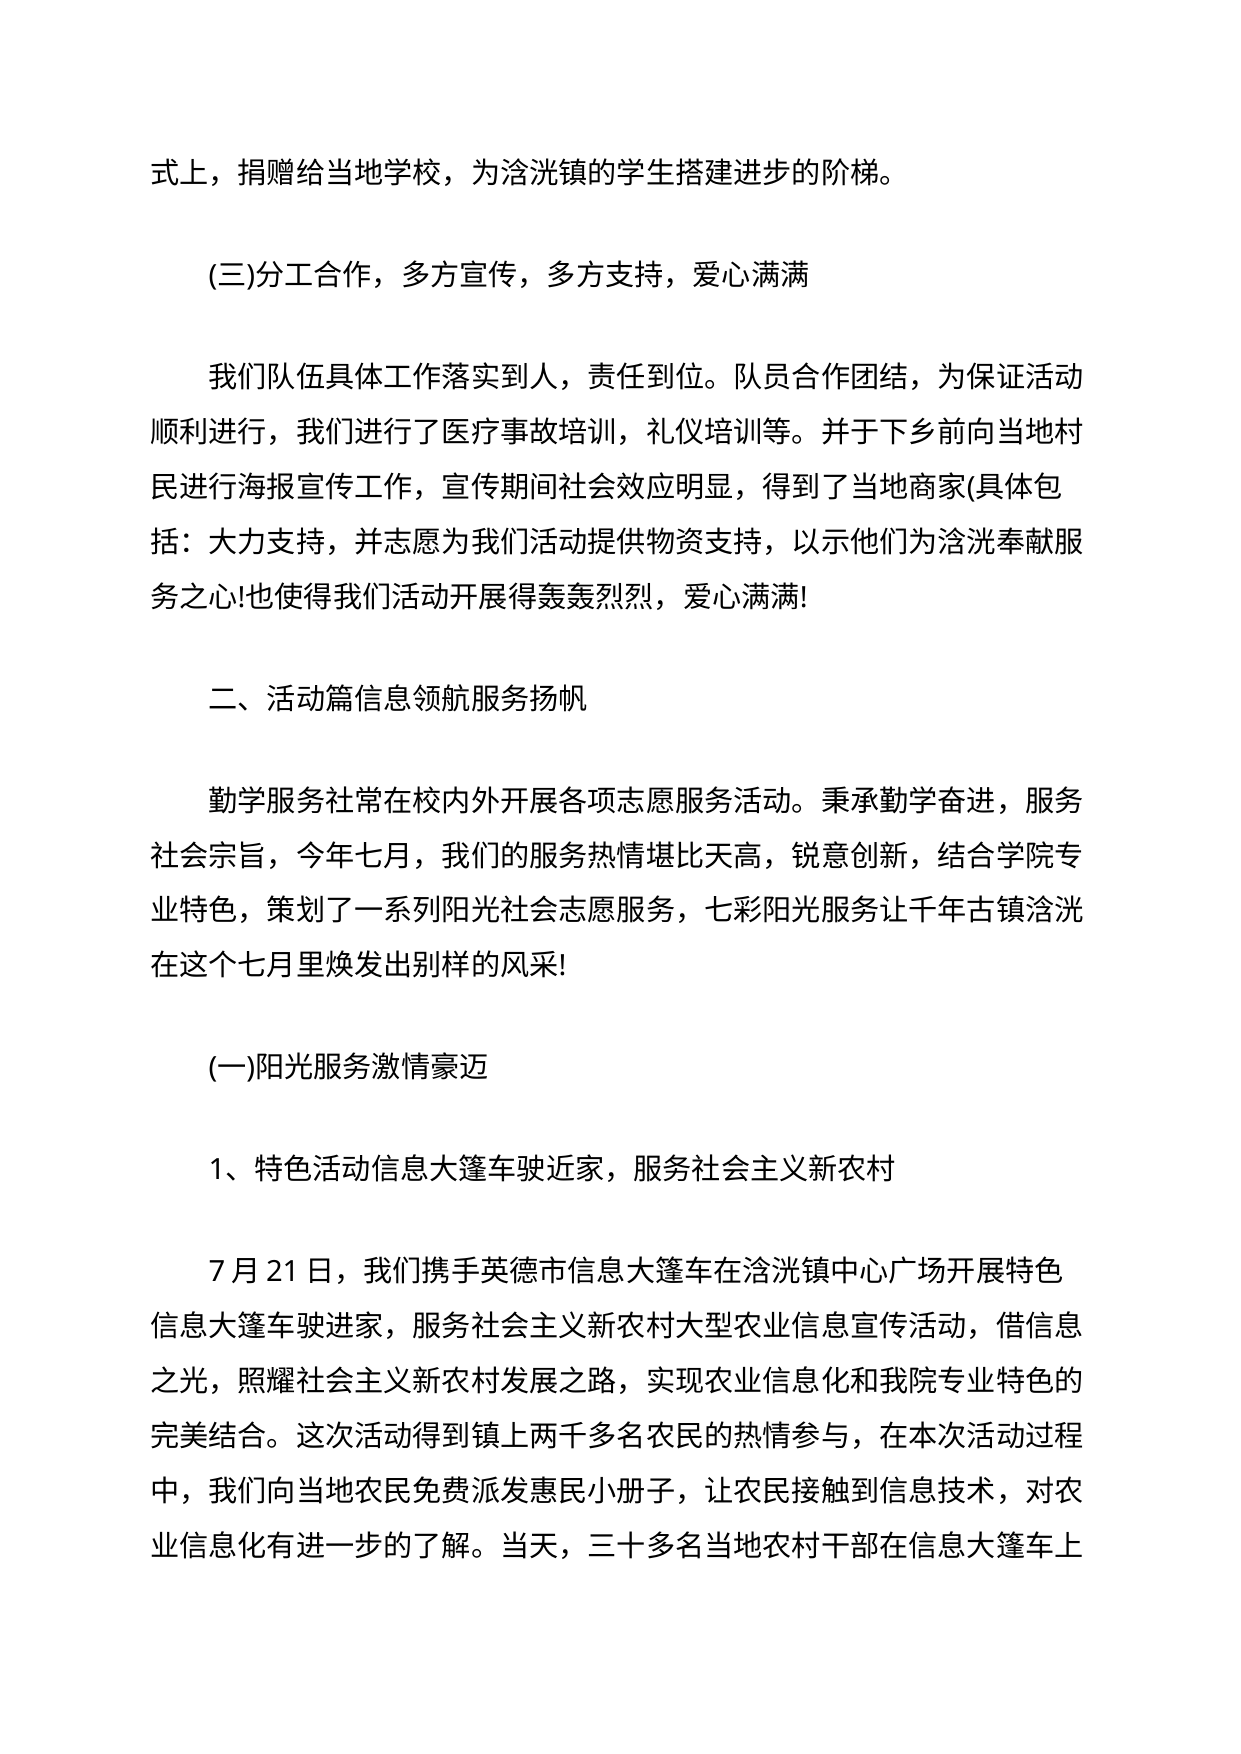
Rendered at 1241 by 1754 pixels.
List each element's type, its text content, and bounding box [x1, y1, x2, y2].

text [150, 1248, 1090, 1565]
text (三)分工合作，多方宣传，多方支持，爱心满满 [150, 252, 1090, 294]
text (一)阳光服务激情豪迈 [150, 1044, 1090, 1086]
text 我们队伍具体工作落实到人，责任到位。队员合作团结，为保证活动顺利进行，我们进行了医疗事故培训，礼仪培训等。并于下乡前向当地村民进行海报宣传工作，宣传期间社会效应明显，得到了当地商家(具体包括：大力支持，并志愿为我们活动提供物资支持，以示他们为浛洸奉献服务之心!也使得我们活动开展得轰轰烈烈，爱心满满! [150, 354, 1090, 616]
text 二、活动篇信息领航服务扬帆 [150, 675, 1090, 718]
text 勤学服务社常在校内外开展各项志愿服务活动。秉承勤学奋进，服务社会宗旨，今年七月，我们的服务热情堪比天高，锐意创新，结合学院专业特色，策划了一系列阳光社会志愿服务，七彩阳光服务让千年古镇浛洸在这个七月里焕发出别样的风采! [150, 777, 1090, 984]
text 1、特色活动信息大篷车驶近家，服务社会主义新农村 [150, 1146, 1090, 1188]
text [150, 150, 1090, 192]
